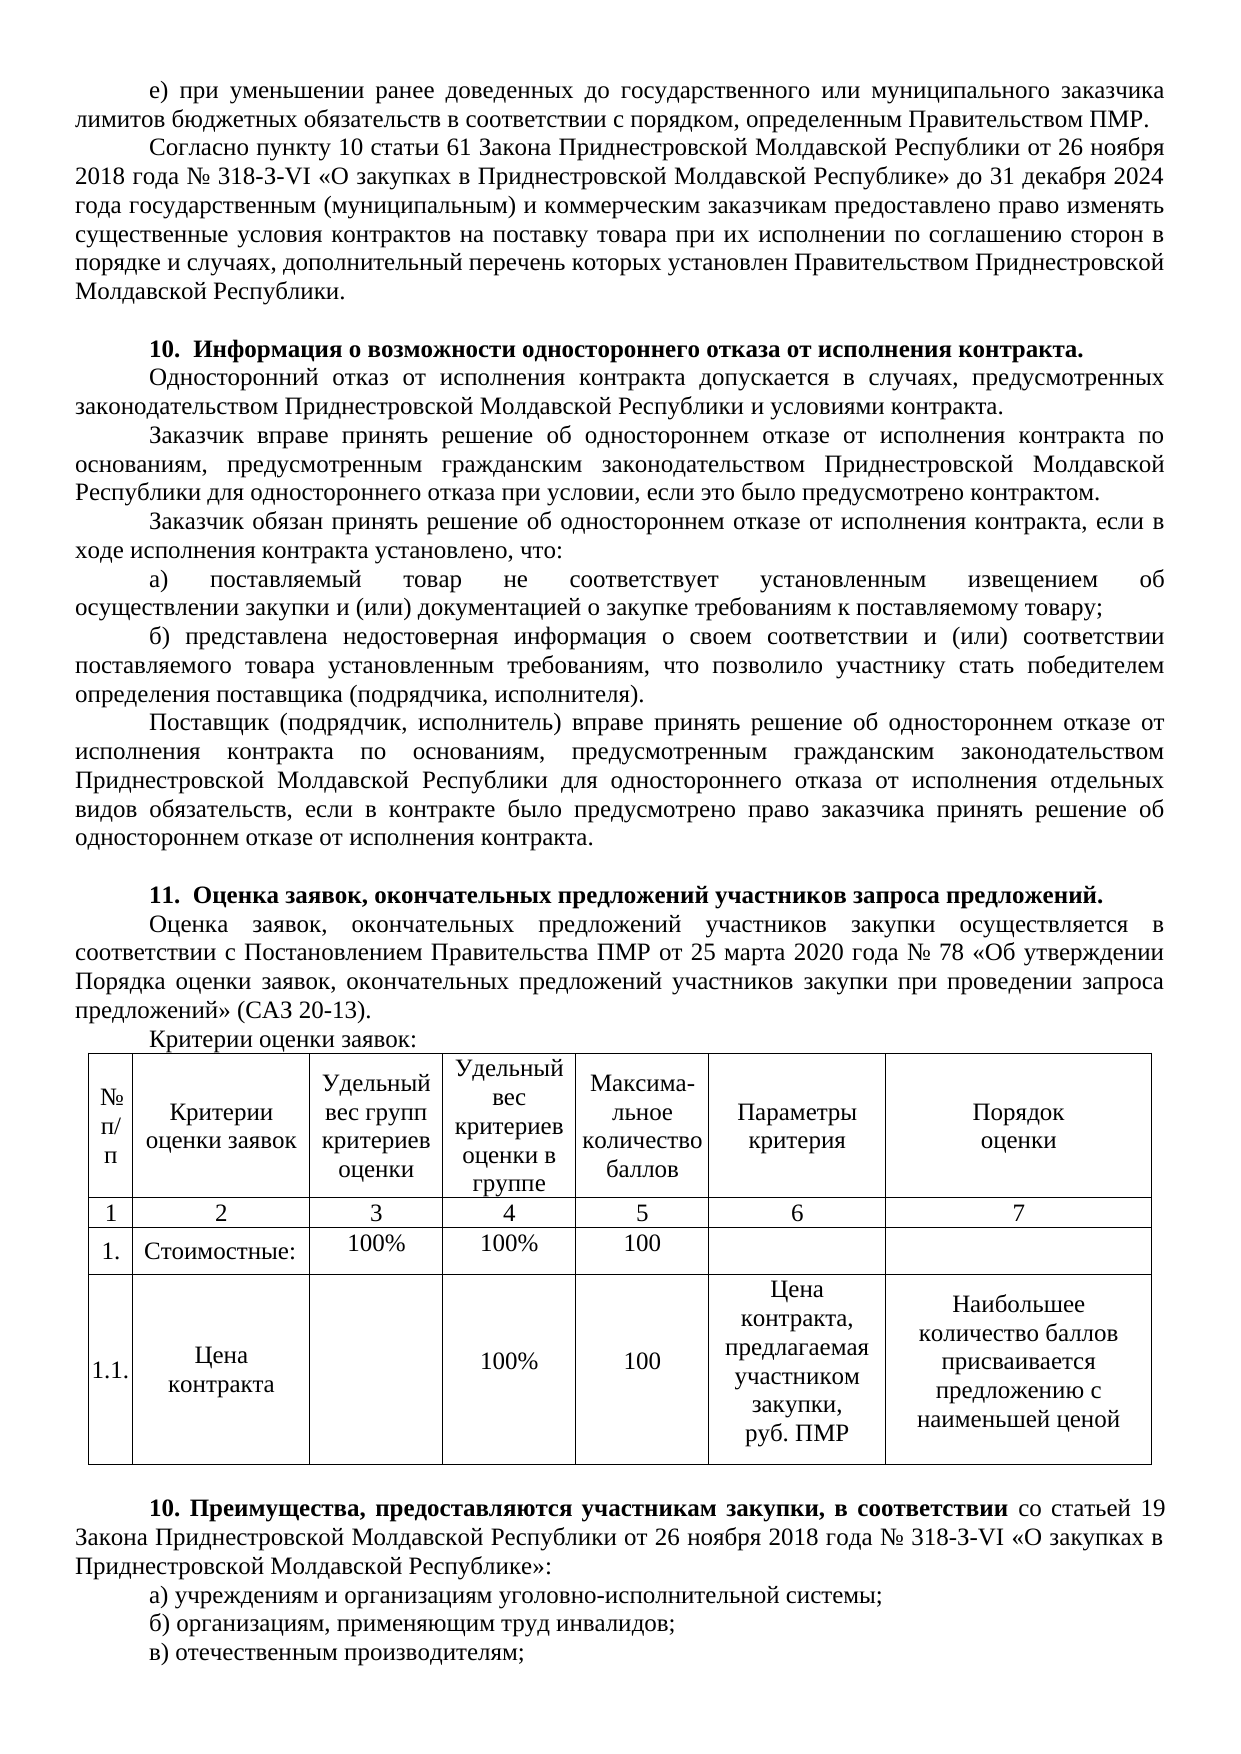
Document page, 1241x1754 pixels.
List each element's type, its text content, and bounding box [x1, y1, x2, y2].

table_cell Стоимостные: [133, 1228, 309, 1273]
table_header Удельный вес критериев оценки в группе [443, 1054, 575, 1197]
table_cell 1 [89, 1198, 132, 1227]
text Критерии оценки заявок: [75, 1024, 1165, 1052]
list Информация о возможности одностороннего отказа от исполнения контракта. [75, 334, 1165, 362]
table_cell 4 [443, 1198, 575, 1227]
table_cell 1.1. [89, 1275, 132, 1464]
table_header № п/п [89, 1054, 132, 1197]
table_header Критерии оценки заявок [133, 1054, 309, 1197]
table_cell 100 [576, 1228, 708, 1273]
table_cell Цена контракта [133, 1275, 309, 1464]
table_header Параметры критерия [709, 1054, 885, 1197]
table_cell 100 [576, 1275, 708, 1464]
table_cell 100% [310, 1228, 442, 1273]
list Односторонний отказ от исполнения контракта допускается в случаях, предусмотренных законодательством Приднестровской Молдавской Республики и условиями контракта. [75, 362, 1165, 420]
text а) поставляемый товар не соответствует установленным извещением об осуществлении закупки и (или) документацией о закупке требованиям к поставляемому товару; [75, 564, 1165, 621]
text 10. Преимущества, предоставляются участникам закупки, в соответствии со статьей 19 Закона Приднестровской Молдавской Республики от 26 ноября 2018 года № 318-З-VI «О закупках в Приднестровской Молдавской Республике»: [75, 1493, 1165, 1580]
table_cell 5 [576, 1198, 708, 1227]
table_cell 3 [310, 1198, 442, 1227]
table_cell 100% [443, 1275, 575, 1464]
text Поставщик (подрядчик, исполнитель) вправе принять решение об одностороннем отказе от исполнения контракта по основаниям, предусмотренным гражданским законодательством Приднестровской Молдавской Республики для одностороннего отказа от исполнения отдельных видов обязательств, если в контракте было предусмотрено право заказчика принять решение об одностороннем отказе от исполнения контракта. [75, 707, 1165, 851]
table_cell Цена контракта, предлагаемая участником закупки, руб. ПМР [709, 1275, 885, 1464]
text е) при уменьшении ранее доведенных до государственного или муниципального заказчика лимитов бюджетных обязательств в соответствии с порядком, определенным Правительством ПМР. [75, 75, 1165, 132]
table_cell [709, 1228, 885, 1273]
list Оценка заявок, окончательных предложений участников запроса предложений. [149, 880, 1165, 909]
table_cell 100% [443, 1228, 575, 1273]
table_cell [310, 1275, 442, 1464]
table_header Удельный вес групп критериев оценки [310, 1054, 442, 1197]
text Заказчик вправе принять решение об одностороннем отказе от исполнения контракта по основаниям, предусмотренным гражданским законодательством Приднестровской Молдавской Республики для одностороннего отказа при условии, если это было предусмотрено контрактом. [75, 420, 1165, 506]
table_header Максима-льное количество баллов [576, 1054, 708, 1197]
table_cell 7 [886, 1198, 1151, 1227]
table_header Порядок оценки [886, 1054, 1151, 1197]
text в) отечественным производителям; [75, 1637, 1165, 1666]
table_cell Наибольшее количество баллов присваивается предложению с наименьшей ценой [886, 1275, 1151, 1464]
text а) учреждениям и организациям уголовно-исполнительной системы; [75, 1580, 1165, 1608]
table_cell 1. [89, 1228, 132, 1273]
table_cell 6 [709, 1198, 885, 1227]
table_cell 2 [133, 1198, 309, 1227]
text Оценка заявок, окончательных предложений участников закупки осуществляется в соответствии с Постановлением Правительства ПМР от 25 марта 2020 года № 78 «Об утверждении Порядка оценки заявок, окончательных предложений участников закупки при проведении запроса предложений» (САЗ 20-13). [75, 909, 1165, 1024]
text б) представлена недостоверная информация о своем соответствии и (или) соответствии поставляемого товара установленным требованиям, что позволило участнику стать победителем определения поставщика (подрядчика, исполнителя). [75, 621, 1165, 707]
text б) организациям, применяющим труд инвалидов; [75, 1608, 1165, 1637]
text Заказчик обязан принять решение об одностороннем отказе от исполнения контракта, если в ходе исполнения контракта установлено, что: [75, 506, 1165, 564]
text Согласно пункту 10 статьи 61 Закона Приднестровской Молдавской Республики от 26 ноября 2018 года № 318-З-VI «О закупках в Приднестровской Молдавской Республике» до 31 декабря 2024 года государственным (муниципальным) и коммерческим заказчикам предоставлено право изменять существенные условия контрактов на поставку товара при их исполнении по соглашению сторон в порядке и случаях, дополнительный перечень которых установлен Правительством Приднестровской Молдавской Республики. [75, 132, 1165, 305]
table_cell [886, 1228, 1151, 1273]
